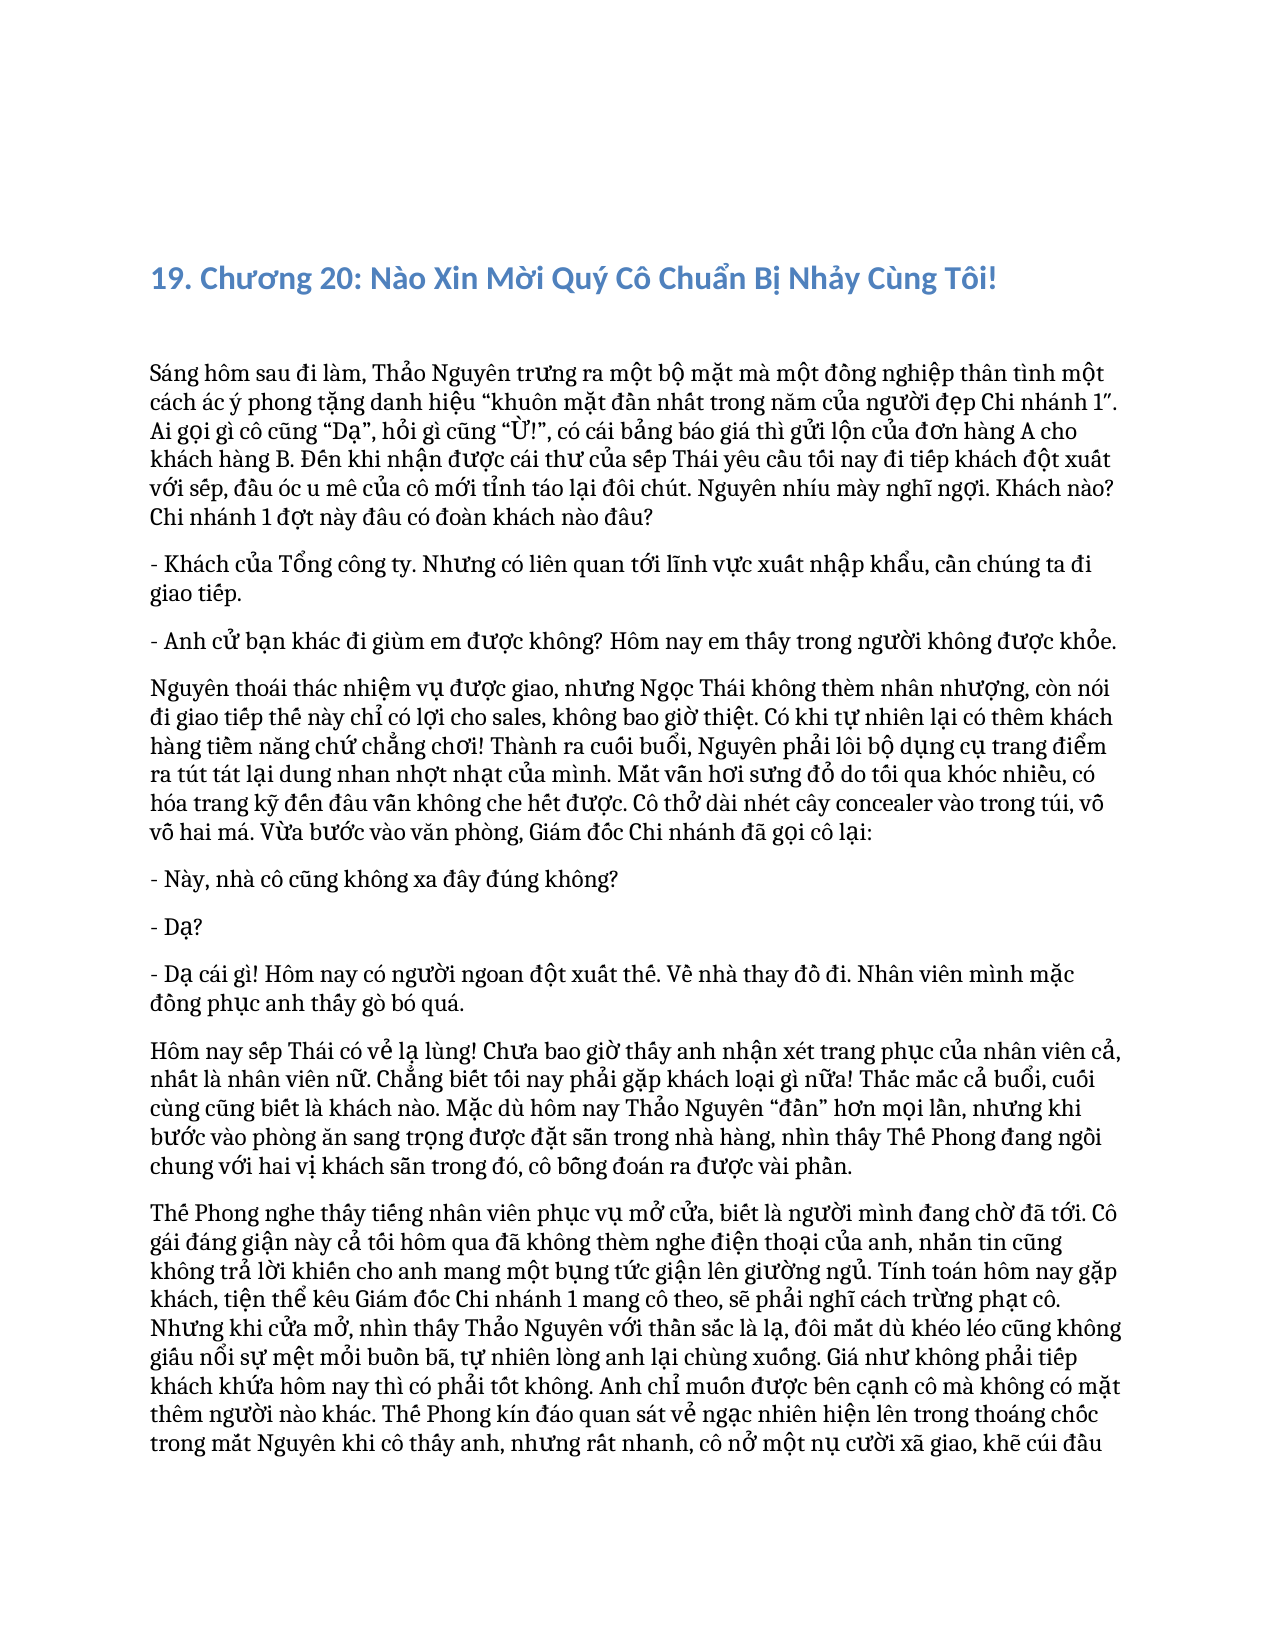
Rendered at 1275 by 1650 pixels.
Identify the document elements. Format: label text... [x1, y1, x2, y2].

text Nguyên thoái thác nhiệm vụ được giao, nhưng Ngọc Thái không thèm nhân nhượng, còn nói đi giao tiếp thế này chỉ có lợi cho sales, không bao giờ thiệt. Có khi tự nhiên lại có thêm khách hàng tiềm năng chứ chẳng chơi! Thành ra cuối buổi, Nguyên phải lôi bộ dụng cụ trang điểm ra tút tát lại dung nhan nhợt nhạt của mình. Mắt vẫn hơi sưng đỏ do tối qua khóc nhiều, có hóa trang kỹ đến đâu vẫn không che hết được. Cô thở dài nhét cây concealer vào trong túi, vỗ vỗ hai má. Vừa bước vào văn phòng, Giám đốc Chi nhánh đã gọi cô lại: [150, 674, 1125, 847]
text Hôm nay sếp Thái có vẻ lạ lùng! Chưa bao giờ thấy anh nhận xét trang phục của nhân viên cả, nhất là nhân viên nữ. Chẳng biết tối nay phải gặp khách loại gì nữa! Thắc mắc cả buổi, cuối cùng cũng biết là khách nào. Mặc dù hôm nay Thảo Nguyên “đần” hơn mọi lần, nhưng khi bước vào phòng ăn sang trọng được đặt sẵn trong nhà hàng, nhìn thấy Thế Phong đang ngồi chung với hai vị khách sẵn trong đó, cô bỗng đoán ra được vài phần. [150, 1037, 1125, 1180]
text Sáng hôm sau đi làm, Thảo Nguyên trưng ra một bộ mặt mà một đồng nghiệp thân tình một cách ác ý phong tặng danh hiệu “khuôn mặt đần nhất trong năm của người đẹp Chi nhánh 1″. Ai gọi gì cô cũng “Dạ”, hỏi gì cũng “Ừ!”, có cái bảng báo giá thì gửi lộn của đơn hàng A cho khách hàng B. Đến khi nhận được cái thư của sếp Thái yêu cầu tối nay đi tiếp khách đột xuất với sếp, đầu óc u mê của cô mới tỉnh táo lại đôi chút. Nguyên nhíu mày nghĩ ngợi. Khách nào? Chi nhánh 1 đợt này đâu có đoàn khách nào đâu? [150, 302, 1125, 532]
text - Khách của Tổng công ty. Nhưng có liên quan tới lĩnh vực xuất nhập khẩu, cần chúng ta đi giao tiếp. [150, 550, 1125, 608]
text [150, 1199, 1125, 1458]
subtitle 19. Chương 20: Nào Xin Mời Quý Cô Chuẩn Bị Nhảy Cùng Tôi! [150, 257, 1125, 298]
text - Này, nhà cô cũng không xa đây đúng không? [150, 865, 1125, 894]
text - Dạ cái gì! Hôm nay có người ngoan đột xuất thế. Về nhà thay đồ đi. Nhân viên mình mặc đồng phục anh thấy gò bó quá. [150, 960, 1125, 1018]
text - Anh cử bạn khác đi giùm em được không? Hôm nay em thấy trong người không được khỏe. [150, 627, 1125, 655]
text - Dạ? [150, 913, 1125, 942]
